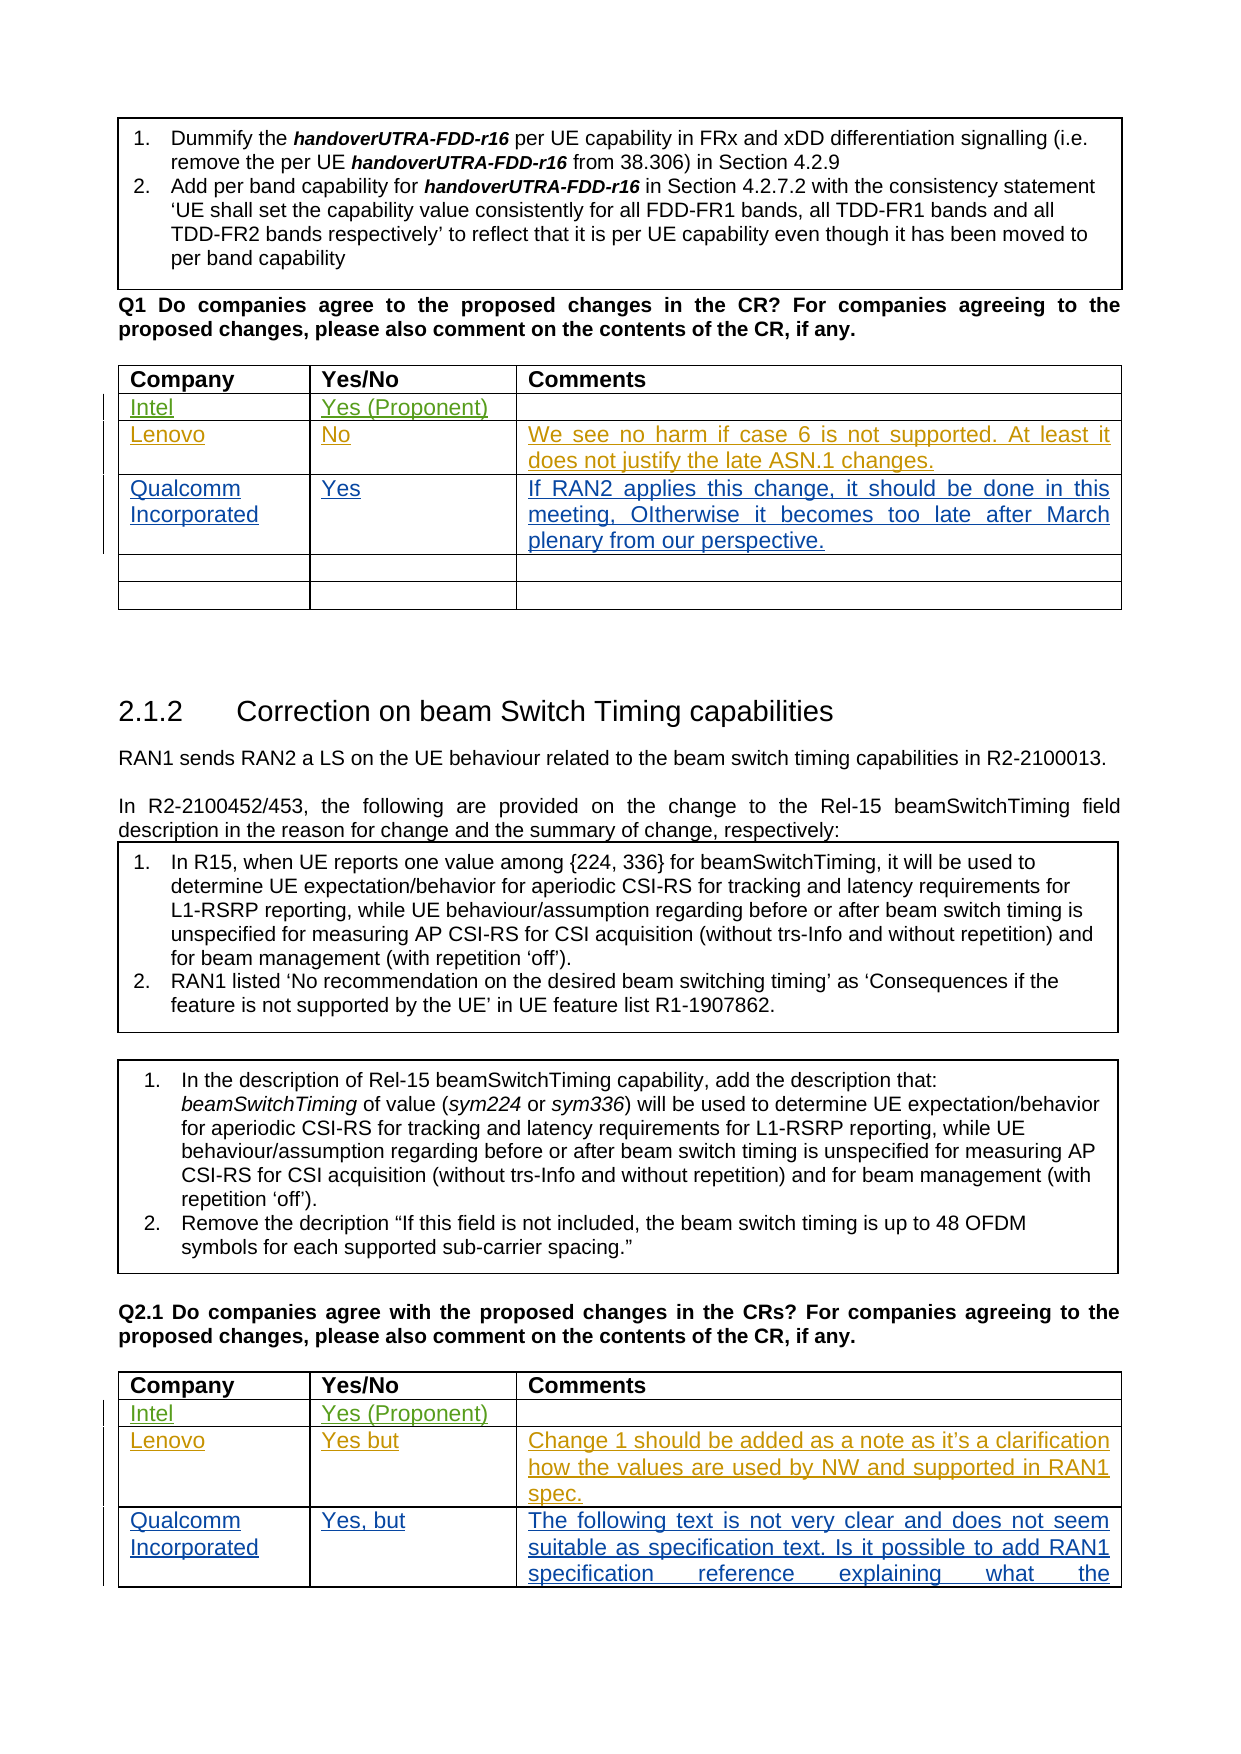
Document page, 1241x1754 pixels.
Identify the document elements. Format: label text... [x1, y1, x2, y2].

text Q2.1 Do companies agree with the proposed changes in the CRs? For companies agreeing to the proposed changes, please also comment on the contents of the CR, if any. [118, 1299, 1122, 1347]
table_cell [119, 394, 309, 420]
table_header Comments [517, 1373, 1121, 1399]
table_cell [119, 1427, 309, 1506]
table_header Company [119, 366, 309, 392]
text RAN1 sends RAN2 a LS on the UE behaviour related to the beam switch timing capabilities in R2-2100013. [118, 746, 1122, 770]
table_header Yes/No [311, 366, 516, 392]
table_header Comments [517, 366, 1121, 392]
table_cell [119, 421, 309, 474]
table_cell [517, 1400, 1121, 1426]
table_cell [311, 1400, 516, 1426]
table_cell [119, 555, 309, 581]
table_cell [119, 1508, 309, 1586]
table_cell [517, 555, 1121, 581]
text In R2-2100452/453, the following are provided on the change to the Rel-15 beamSwitchTiming field description in the reason for change and the summary of change, respectively: [118, 794, 1122, 842]
table_header Yes/No [311, 1373, 516, 1399]
subtitle 2.1.2 Correction on beam Switch Timing capabilities [118, 694, 1122, 727]
table_cell [311, 1508, 516, 1586]
table_cell [311, 1427, 516, 1506]
table_cell [119, 582, 309, 608]
table_cell [311, 394, 516, 420]
table_cell [517, 1427, 1121, 1506]
table_cell [311, 421, 516, 474]
table_cell [517, 394, 1121, 420]
table_cell [311, 582, 516, 608]
table_cell [517, 1508, 1121, 1586]
table_cell [311, 555, 516, 581]
text Q1 Do companies agree to the proposed changes in the CR? For companies agreeing to the proposed changes, please also comment on the contents of the CR, if any. [118, 293, 1122, 341]
table_cell [517, 582, 1121, 608]
table_cell [517, 421, 1121, 474]
table_header Company [119, 1373, 309, 1399]
table_cell [119, 475, 309, 554]
table_cell [119, 1400, 309, 1426]
table_cell [517, 475, 1121, 554]
table_cell [311, 475, 516, 554]
